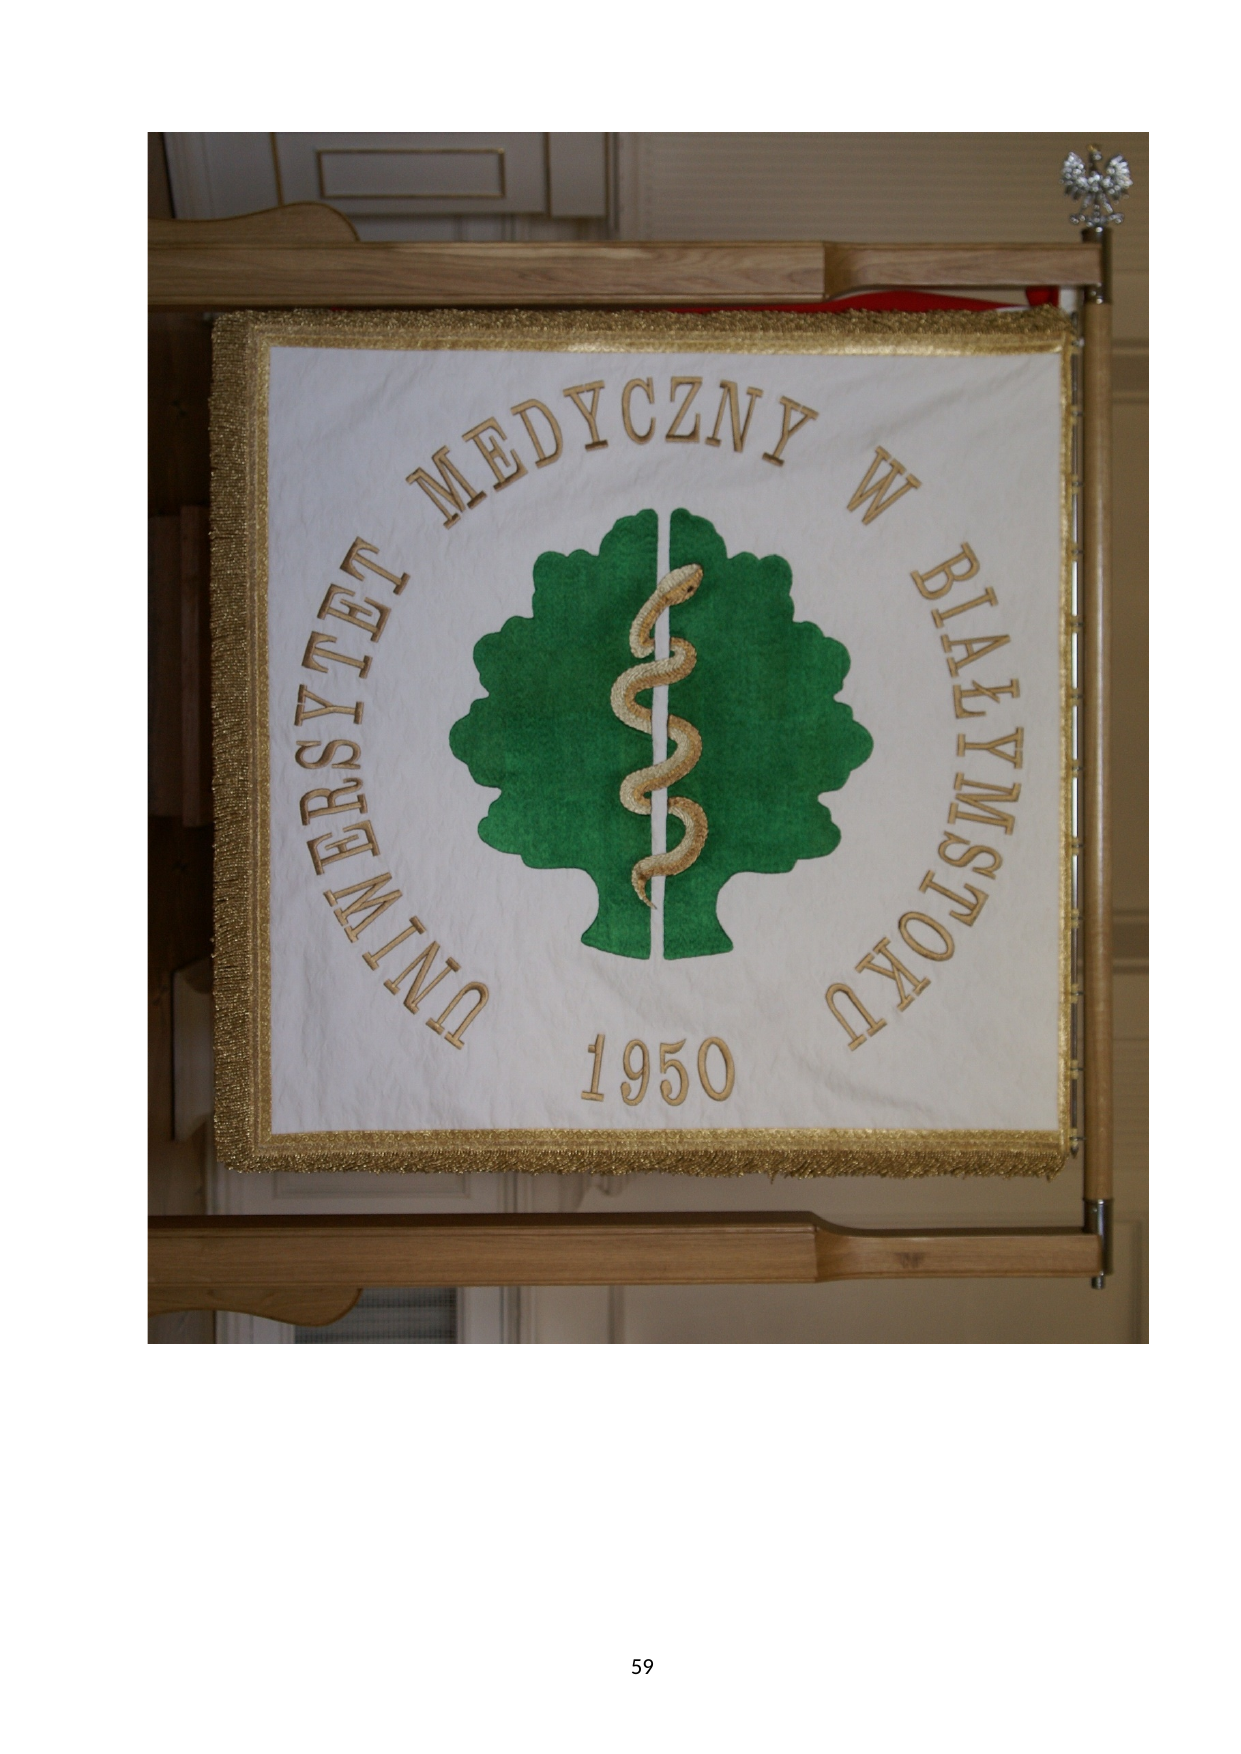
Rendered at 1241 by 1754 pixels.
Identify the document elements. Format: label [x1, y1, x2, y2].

picture [147, 132, 1149, 1344]
